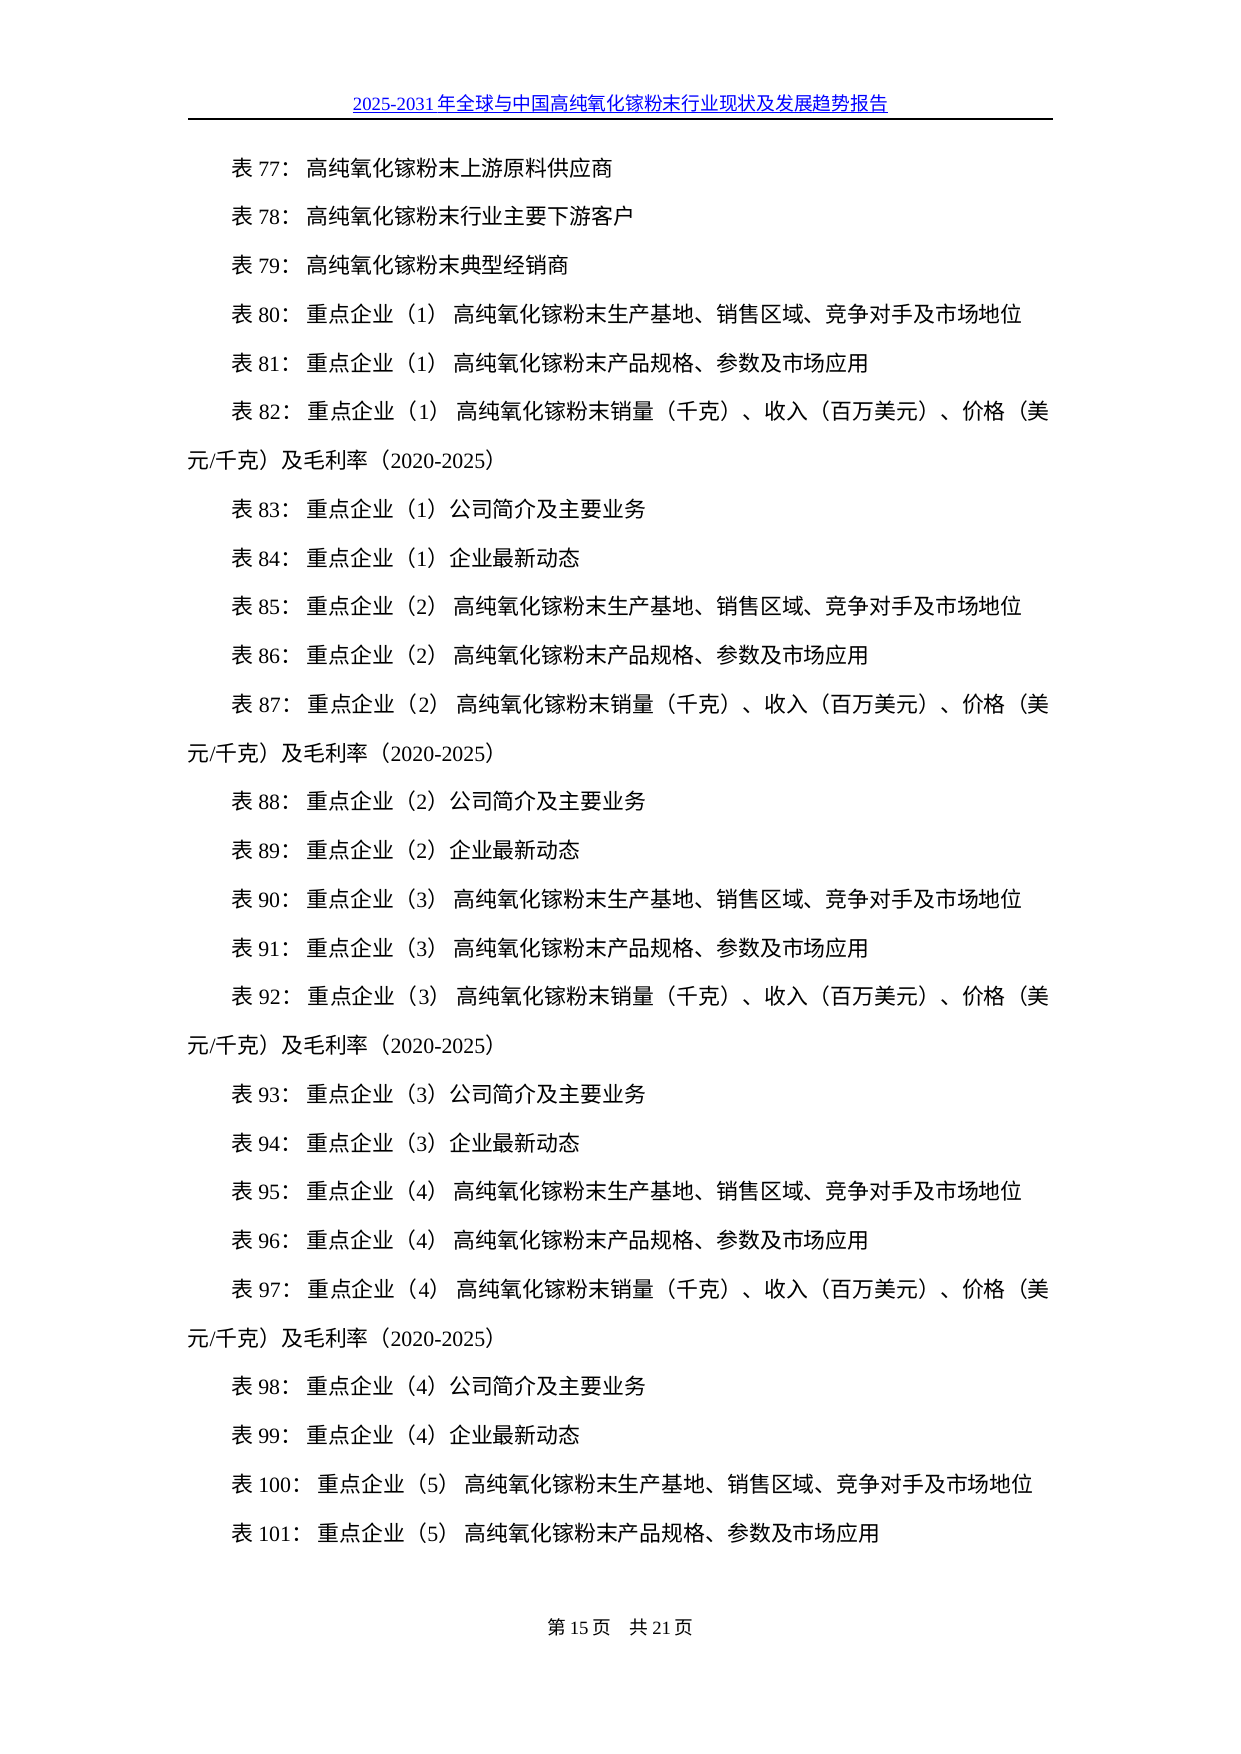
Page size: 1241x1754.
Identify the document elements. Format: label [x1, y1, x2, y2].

text [187, 150, 1053, 1548]
